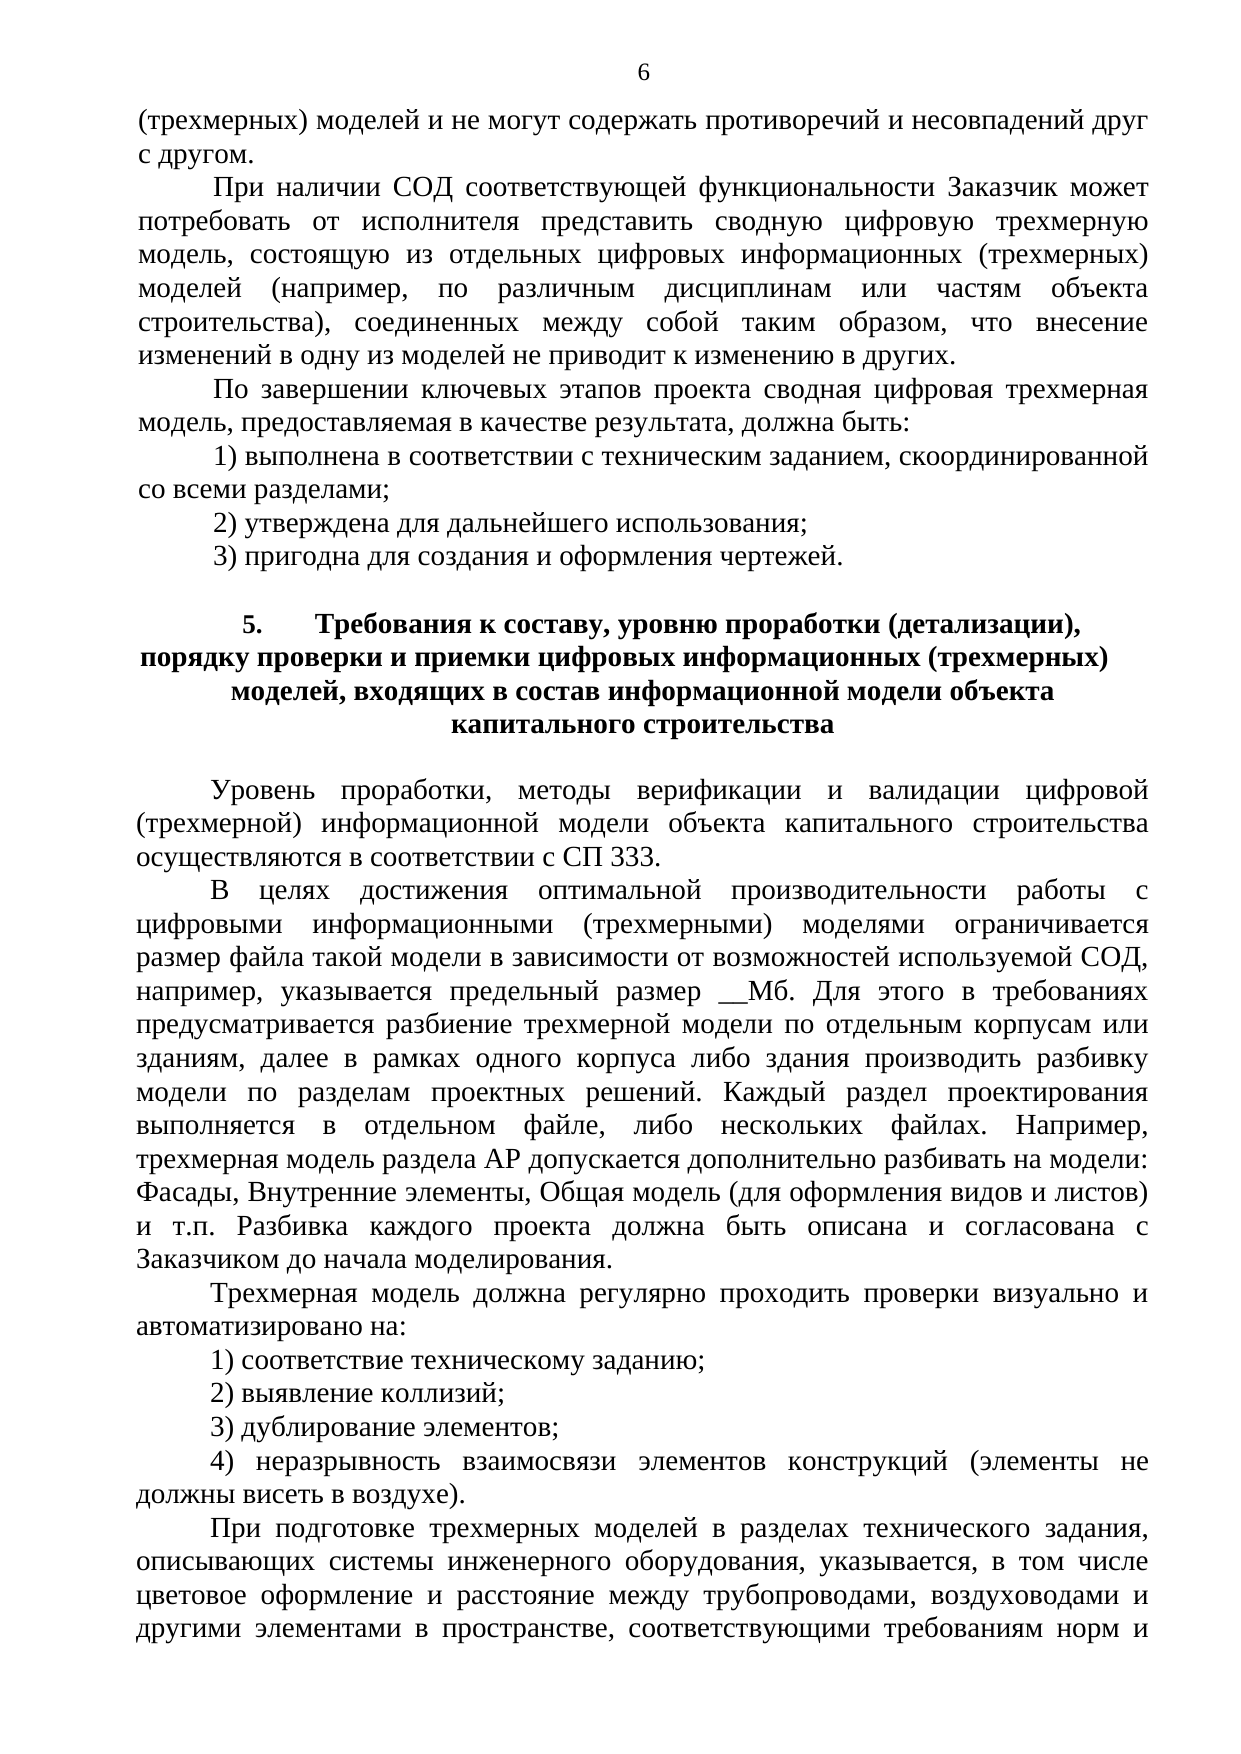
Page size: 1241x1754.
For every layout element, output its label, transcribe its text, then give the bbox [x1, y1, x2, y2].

text 1) выполнена в соответствии с техническим заданием, скоординированной со всеми разделами; [138, 438, 1149, 505]
text При наличии СОД соответствующей функциональности Заказчик может потребовать от исполнителя представить сводную цифровую трехмерную модель, состоящую из отдельных цифровых информационных (трехмерных) моделей (например, по различным дисциплинам или частям объекта строительства), соединенных между собой таким образом, что внесение изменений в одну из моделей не приводит к изменению в других. [138, 170, 1149, 371]
text моделей, входящих в состав информационной модели объекта капитального строительства [136, 673, 1149, 740]
text 2) утверждена для дальнейшего использования; [138, 505, 1149, 539]
text 2) выявление коллизий; [136, 1376, 1149, 1409]
text Уровень проработки, методы верификации и валидации цифровой (трехмерной) информационной модели объекта капитального строительства осуществляются в соответствии с СП 333. [136, 772, 1149, 872]
text 4) неразрывность взаимосвязи элементов конструкций (элементы не должны висеть в воздухе). [136, 1443, 1149, 1510]
text 3) пригодна для создания и оформления чертежей. [138, 539, 1149, 572]
text В целях достижения оптимальной производительности работы с цифровыми информационными (трехмерными) моделями ограничивается размер файла такой модели в зависимости от возможностей используемой СОД, например, указывается предельный размер __Мб. Для этого в требованиях предусматривается разбиение трехмерной модели по отдельным корпусам или зданиям, далее в рамках одного корпуса либо здания производить разбивку модели по разделам проектных решений. Каждый раздел проектирования выполняется в отдельном файле, либо нескольких файлах. Например, трехмерная модель раздела АР допускается дополнительно разбивать на модели: Фасады, Внутренние элементы, Общая модель (для оформления видов и листов) и т.п. Разбивка каждого проекта должна быть описана и согласована с Заказчиком до начала моделирования. [136, 872, 1149, 1275]
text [136, 1510, 1149, 1644]
text 3) дублирование элементов; [136, 1409, 1149, 1443]
text 1) соответствие техническому заданию; [136, 1342, 1149, 1376]
list Требования к составу, уровню проработки (детализации), порядку проверки и приемки цифровых информационных (трехмерных) [140, 606, 1149, 673]
text Трехмерная модель должна регулярно проходить проверки визуально и автоматизировано на: [136, 1275, 1149, 1342]
text По завершении ключевых этапов проекта сводная цифровая трехмерная модель, предоставляемая в качестве результата, должна быть: [138, 371, 1149, 438]
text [138, 103, 1149, 170]
